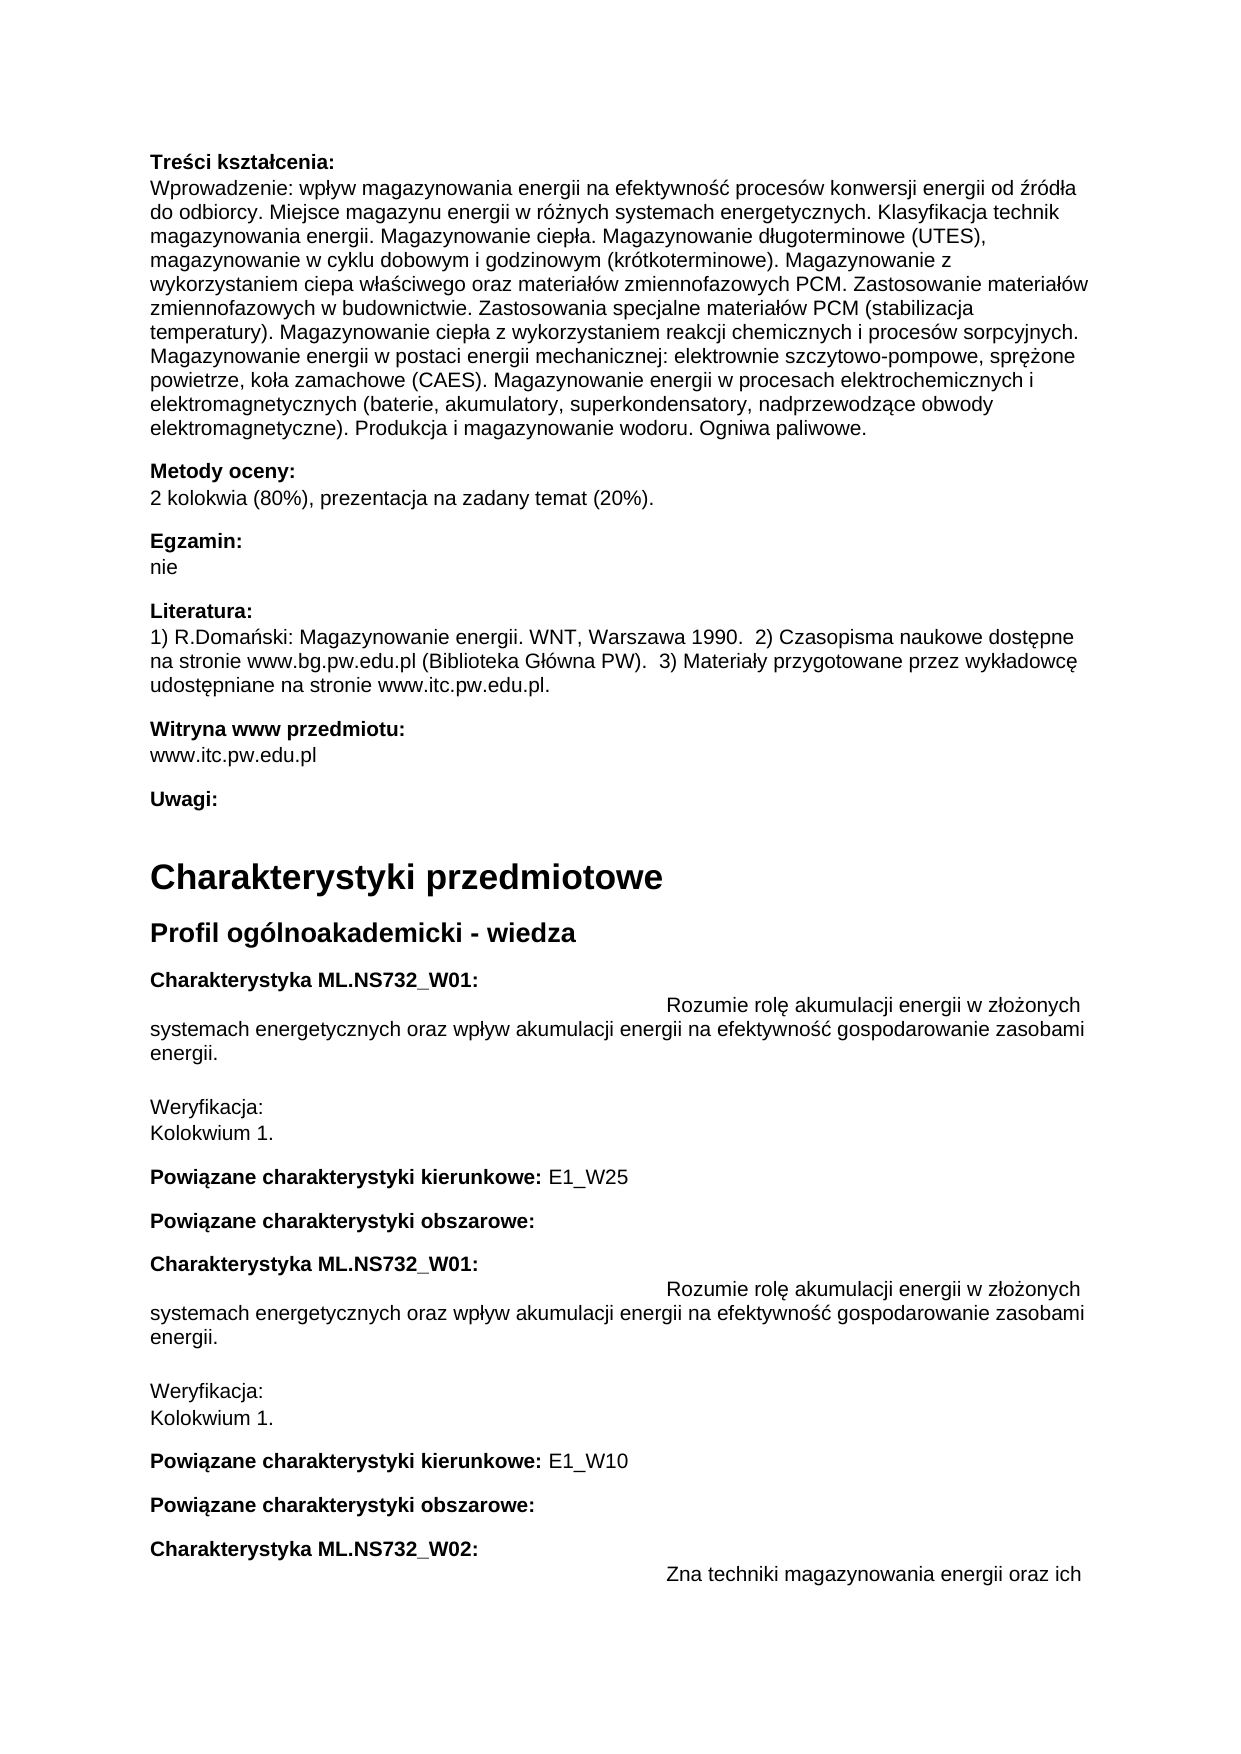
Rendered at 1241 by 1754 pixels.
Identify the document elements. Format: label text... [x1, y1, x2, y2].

text Powiązane charakterystyki kierunkowe: E1_W25 [150, 1165, 1090, 1189]
text Charakterystyka ML.NS732_W01: [150, 1252, 1090, 1276]
text Powiązane charakterystyki obszarowe: [150, 1208, 1090, 1232]
text Zna techniki magazynowania energii oraz ich zastosowania w zależności od postaci magazynowanej energii, rodzaju źródła oraz potrzeb u odbiorcy. [150, 1562, 1090, 1586]
text Egzamin: [150, 529, 1090, 553]
text www.itc.pw.edu.pl [150, 743, 1090, 767]
text Literatura: [150, 599, 1090, 623]
text Charakterystyka ML.NS732_W02: [150, 1537, 1090, 1561]
text Kolokwium 1. [150, 1121, 1090, 1145]
text Metody oceny: [150, 459, 1090, 483]
text Weryfikacja: [150, 1095, 1090, 1119]
text Witryna www przedmiotu: [150, 717, 1090, 741]
subtitle Charakterystyki przedmiotowe [150, 856, 1090, 897]
text Rozumie rolę akumulacji energii w złożonych systemach energetycznych oraz wpływ akumulacji energii na efektywność gospodarowanie zasobami energii. [150, 993, 1090, 1089]
text Weryfikacja: [150, 1379, 1090, 1403]
text Powiązane charakterystyki kierunkowe: E1_W10 [150, 1449, 1090, 1473]
text 1) R.Domański: Magazynowanie energii. WNT, Warszawa 1990. 2) Czasopisma naukowe dostępne na stronie www.bg.pw.edu.pl (Biblioteka Główna PW). 3) Materiały przygotowane przez wykładowcę udostępniane na stronie www.itc.pw.edu.pl. [150, 625, 1090, 697]
text Rozumie rolę akumulacji energii w złożonych systemach energetycznych oraz wpływ akumulacji energii na efektywność gospodarowanie zasobami energii. [150, 1277, 1090, 1373]
text Charakterystyka ML.NS732_W01: [150, 968, 1090, 992]
text Kolokwium 1. [150, 1405, 1090, 1429]
text Treści kształcenia: [150, 150, 1090, 174]
text nie [150, 555, 1090, 579]
text Powiązane charakterystyki obszarowe: [150, 1493, 1090, 1517]
subtitle Profil ogólnoakademicki - wiedza [150, 917, 1090, 948]
text Uwagi: [150, 786, 1090, 810]
text 2 kolokwia (80%), prezentacja na zadany temat (20%). [150, 485, 1090, 509]
text Wprowadzenie: wpływ magazynowania energii na efektywność procesów konwersji energii od źródła do odbiorcy. Miejsce magazynu energii w różnych systemach energetycznych. Klasyfikacja technik magazynowania energii. Magazynowanie ciepła. Magazynowanie długoterminowe (UTES), magazynowanie w cyklu dobowym i godzinowym (krótkoterminowe). Magazynowanie z wykorzystaniem ciepa właściwego oraz materiałów zmiennofazowych PCM. Zastosowanie materiałów zmiennofazowych w budownictwie. Zastosowania specjalne materiałów PCM (stabilizacja temperatury). Magazynowanie ciepła z wykorzystaniem reakcji chemicznych i procesów sorpcyjnych. Magazynowanie energii w postaci energii mechanicznej: elektrownie szczytowo-pompowe, sprężone powietrze, koła zamachowe (CAES). Magazynowanie energii w procesach elektrochemicznych i elektromagnetycznych (baterie, akumulatory, superkondensatory, nadprzewodzące obwody elektromagnetyczne). Produkcja i magazynowanie wodoru. Ogniwa paliwowe. [150, 176, 1090, 439]
